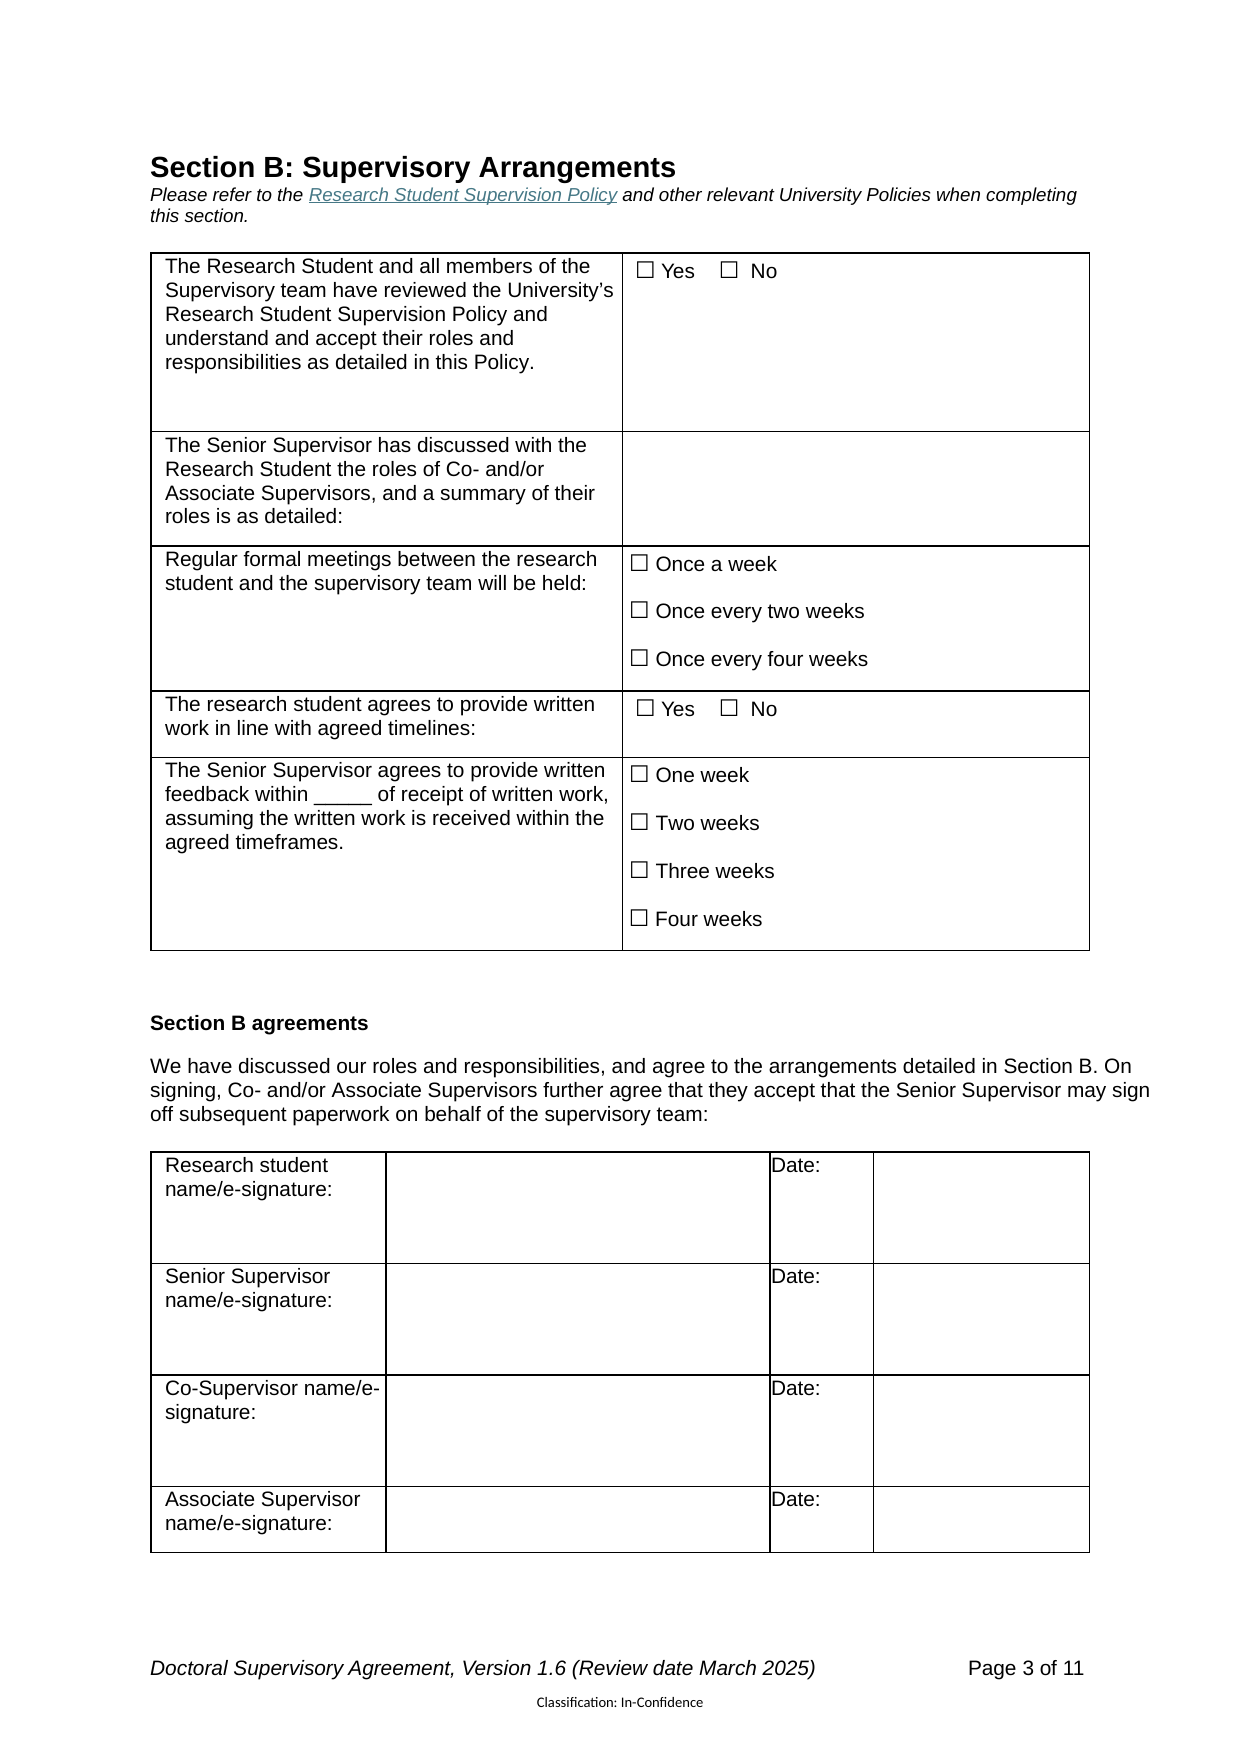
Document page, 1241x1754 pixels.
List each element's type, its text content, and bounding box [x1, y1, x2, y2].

table_cell Date: [771, 1264, 873, 1374]
table_header Date: [771, 1153, 873, 1263]
table_cell [387, 1264, 769, 1374]
table_cell [387, 1487, 769, 1552]
text Section B agreements [150, 1011, 1090, 1035]
table_cell The Senior Supervisor agrees to provide written feedback within _____ of receipt of written work, assuming the written work is received within the agreed timeframes. [152, 758, 622, 949]
table_cell [874, 1264, 1089, 1374]
table_header Research student name/e-signature: [152, 1153, 385, 1263]
table_cell Co-Supervisor name/e-signature: [152, 1376, 385, 1486]
table_cell Date: [771, 1376, 873, 1486]
table_cell Yes No [623, 692, 1089, 756]
table_header [874, 1153, 1089, 1263]
table_cell Once a week Once every two weeks Once every four weeks [623, 547, 1089, 690]
table_cell [874, 1376, 1089, 1486]
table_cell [152, 1487, 385, 1552]
table_cell [387, 1376, 769, 1486]
table_cell One week Two weeks Three weeks Four weeks [623, 758, 1089, 949]
table_header Yes No [623, 254, 1089, 431]
table_header [387, 1153, 769, 1263]
table_cell [874, 1487, 1089, 1552]
table_cell The research student agrees to provide written work in line with agreed timelines: [152, 692, 622, 756]
table_cell Date: [771, 1487, 873, 1552]
table_header The Research Student and all members of the Supervisory team have reviewed the University’s Research Student Supervision Policy and understand and accept their roles and responsibilities as detailed in this Policy. [152, 254, 622, 431]
table_cell Regular formal meetings between the research student and the supervisory team will be held: [152, 547, 622, 690]
text Please refer to the Research Student Supervision Policy and other relevant University Policies when completing this section. [150, 183, 1090, 227]
table_cell The Senior Supervisor has discussed with the Research Student the roles of Co- and/or Associate Supervisors, and a summary of their roles is as detailed: [152, 432, 622, 545]
table_cell [623, 432, 1089, 545]
text Section B: Supervisory Arrangements [150, 150, 1090, 183]
table_cell Senior Supervisor name/e-signature: [152, 1264, 385, 1374]
text We have discussed our roles and responsibilities, and agree to the arrangements detailed in Section B. On signing, Co- and/or Associate Supervisors further agree that they accept that the Senior Supervisor may sign off subsequent paperwork on behalf of the supervisory team: [150, 1054, 1153, 1126]
